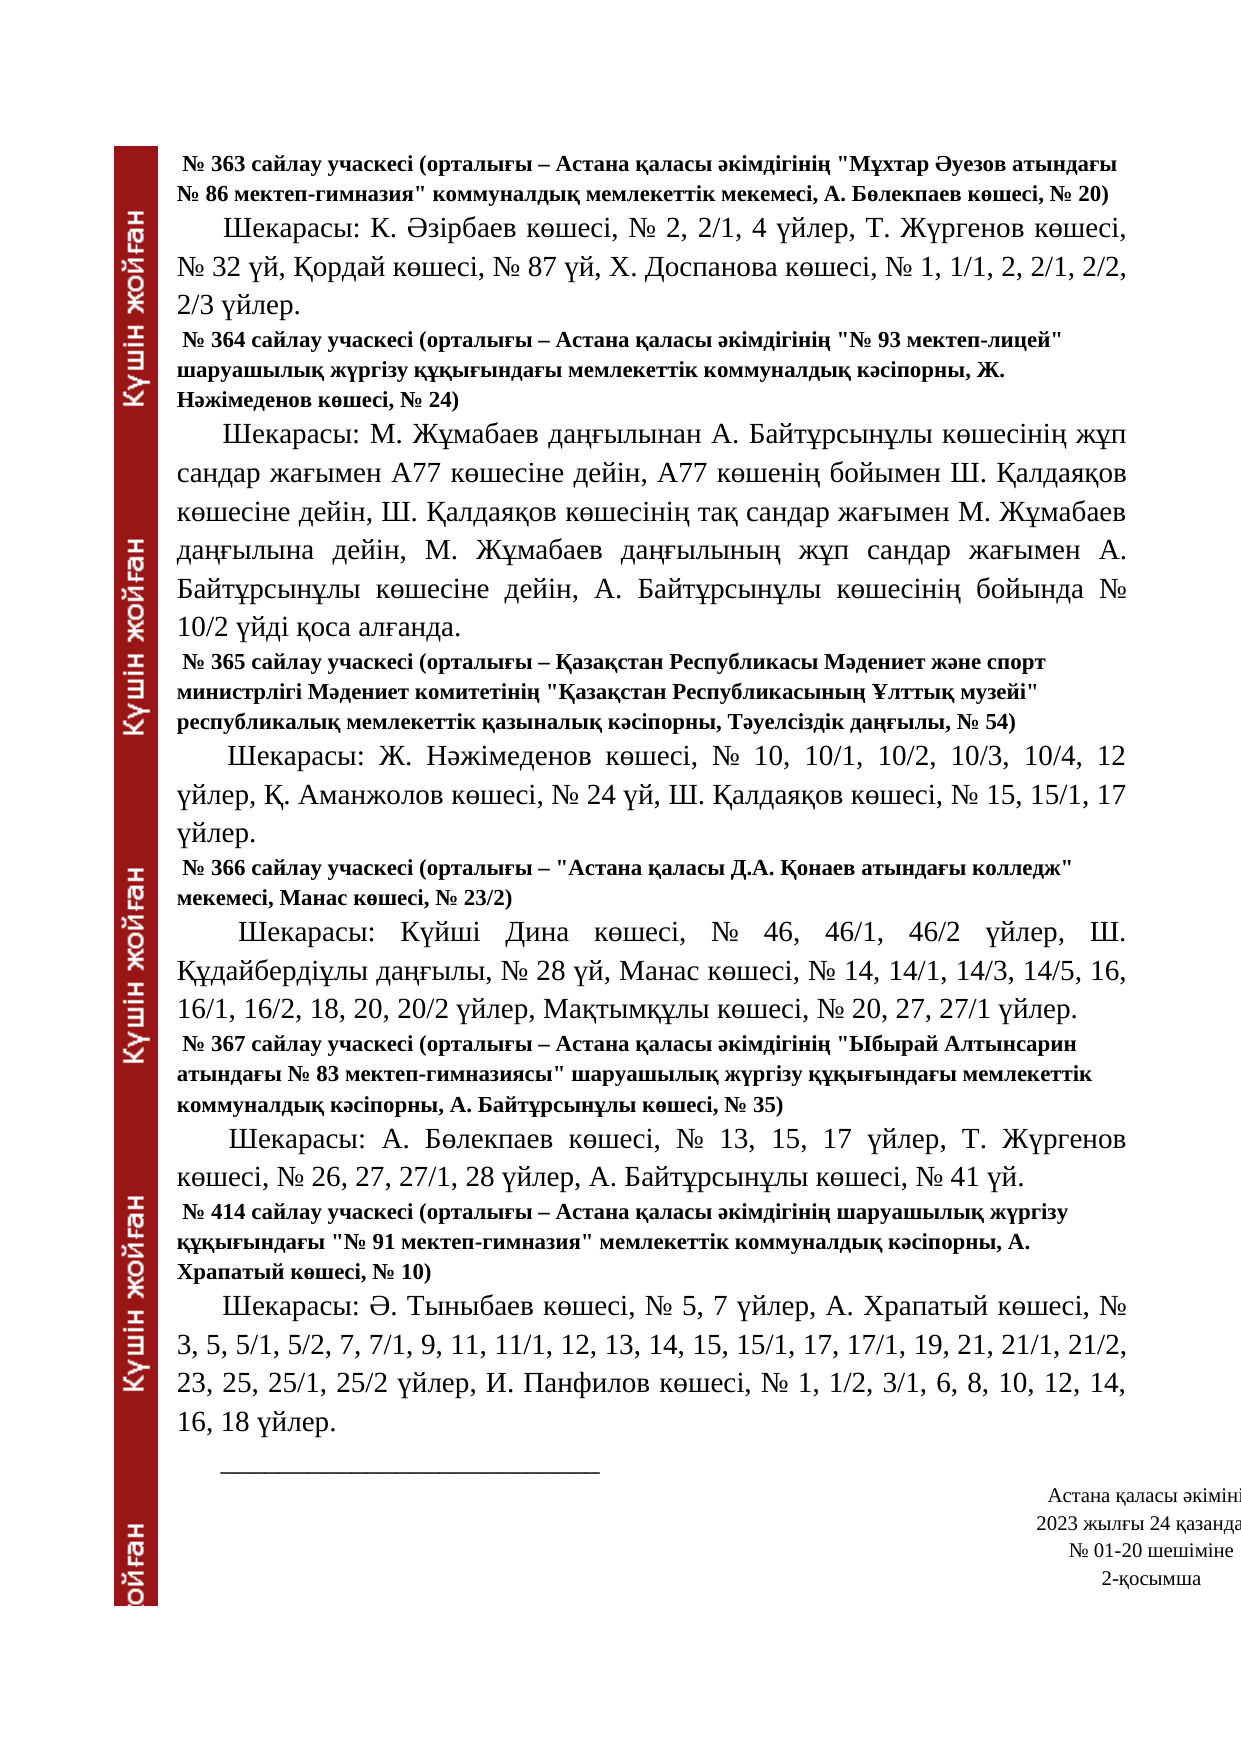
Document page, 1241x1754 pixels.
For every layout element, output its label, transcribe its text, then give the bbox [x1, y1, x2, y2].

text № 364 сайлау учаскесі (орталығы – Астана қаласы әкімдігінің "№ 93 мектеп-лицей" шаруашылық жүргізу құқығындағы мемлекеттік коммуналдық кәсіпорны, Ж. Нәжімеденов көшесі, № 24) [112, 326, 1128, 413]
text Шекарасы: Күйшi Дина көшесі, № 46, 46/1, 46/2 үйлер, Ш. Құдайбердіұлы даңғылы, № 28 үй, Манас көшесі, № 14, 14/1, 14/3, 14/5, 16, 16/1, 16/2, 18, 20, 20/2 үйлер, Мақтымқұлы көшесі, № 20, 27, 27/1 үйлер. [112, 914, 1128, 1025]
text № 366 сайлау учаскесі (орталығы – "Астана қаласы Д.А. Қонаев атындағы колледж" мекемесі, Манас көшесі, № 23/2) [112, 854, 1128, 911]
text Шекарасы: Ә. Тыныбаев көшесі, № 5, 7 үйлер, А. Храпатый көшесі, № 3, 5, 5/1, 5/2, 7, 7/1, 9, 11, 11/1, 12, 13, 14, 15, 15/1, 17, 17/1, 19, 21, 21/1, 21/2, 23, 25, 25/1, 25/2 үйлер, И. Панфилов көшесі, № 1, 1/2, 3/1, 6, 8, 10, 12, 14, 16, 18 үйлер. [112, 1288, 1128, 1438]
picture [114, 1476, 158, 1481]
picture [114, 1193, 158, 1198]
picture [114, 146, 158, 150]
table_header Астана қаласы әкімінің 2023 жылғы 24 қазандағы № 01-20 шешіміне 2-қосымша [912, 1481, 1240, 1595]
text Шекарасы: Ж. Нәжімеденов көшесі, № 10, 10/1, 10/2, 10/3, 10/4, 12 үйлер, Қ. Аманжолов көшесі, № 24 үй, Ш. Қалдаяқов көшесі, № 15, 15/1, 17 үйлер. [112, 738, 1128, 849]
text __________________________ [112, 1443, 1128, 1476]
picture [114, 413, 158, 417]
text № 363 сайлау учаскесі (орталығы – Астана қаласы әкімдігінің "Мұхтар Әуезов атындағы № 86 мектеп-гимназия" коммуналдық мемлекеттік мекемесі, А. Бөлекпаев көшесі, № 20) [112, 150, 1128, 207]
text № 365 сайлау учаскесі (орталығы – Қазақстан Республикасы Мәдениет және спорт министрлігі Мәдениет комитетінің "Қазақстан Республикасының Ұлттық музейі" республикалық мемлекеттік қазыналық кәсіпорны, Тәуелсiздiк даңғылы, № 54) [112, 648, 1128, 735]
picture [114, 643, 158, 648]
picture [114, 1117, 158, 1121]
text № 367 сайлау учаскесі (орталығы – Астана қаласы әкімдігінің "Ыбырай Алтынсарин атындағы № 83 мектеп-гимназиясы" шаруашылық жүргізу құқығындағы мемлекеттік коммуналдық кәсіпорны, А. Байтұрсынұлы көшесі, № 35) [112, 1030, 1128, 1117]
picture [114, 849, 158, 854]
text Шекарасы: К. Әзірбаев көшесі, № 2, 2/1, 4 үйлер, Т. Жүргенов көшесі, № 32 үй, Қордай көшесі, № 87 үй, Х. Доспанова көшесі, № 1, 1/1, 2, 2/1, 2/2, 2/3 үйлер. [112, 210, 1128, 321]
picture [114, 1025, 158, 1030]
text Шекарасы: М. Жұмабаев даңғылынан А. Байтұрсынұлы көшесінің жұп сандар жағымен А77 көшесіне дейін, А77 көшенің бойымен Ш. Қалдаяқов көшесіне дейін, Ш. Қалдаяқов көшесінің тақ сандар жағымен М. Жұмабаев даңғылына дейін, М. Жұмабаев даңғылының жұп сандар жағымен А. Байтұрсынұлы көшесіне дейін, А. Байтұрсынұлы көшесінің бойында № 10/2 үйді қоса алғанда. [112, 417, 1128, 643]
picture [114, 1595, 158, 1606]
picture [114, 1438, 158, 1443]
picture [114, 321, 158, 326]
text Шекарасы: А. Бөлекпаев көшесі, № 13, 15, 17 үйлер, Т. Жүргенов көшесі, № 26, 27, 27/1, 28 үйлер, А. Байтұрсынұлы көшесі, № 41 үй. [112, 1121, 1128, 1193]
text № 414 сайлау учаскесі (орталығы – Астана қаласы әкімдігінің шаруашылық жүргізу құқығындағы "№ 91 мектеп-гимназия" мемлекеттік коммуналдық кәсіпорны, А. Храпатый көшесі, № 10) [112, 1198, 1128, 1285]
table_header [101, 1481, 912, 1595]
